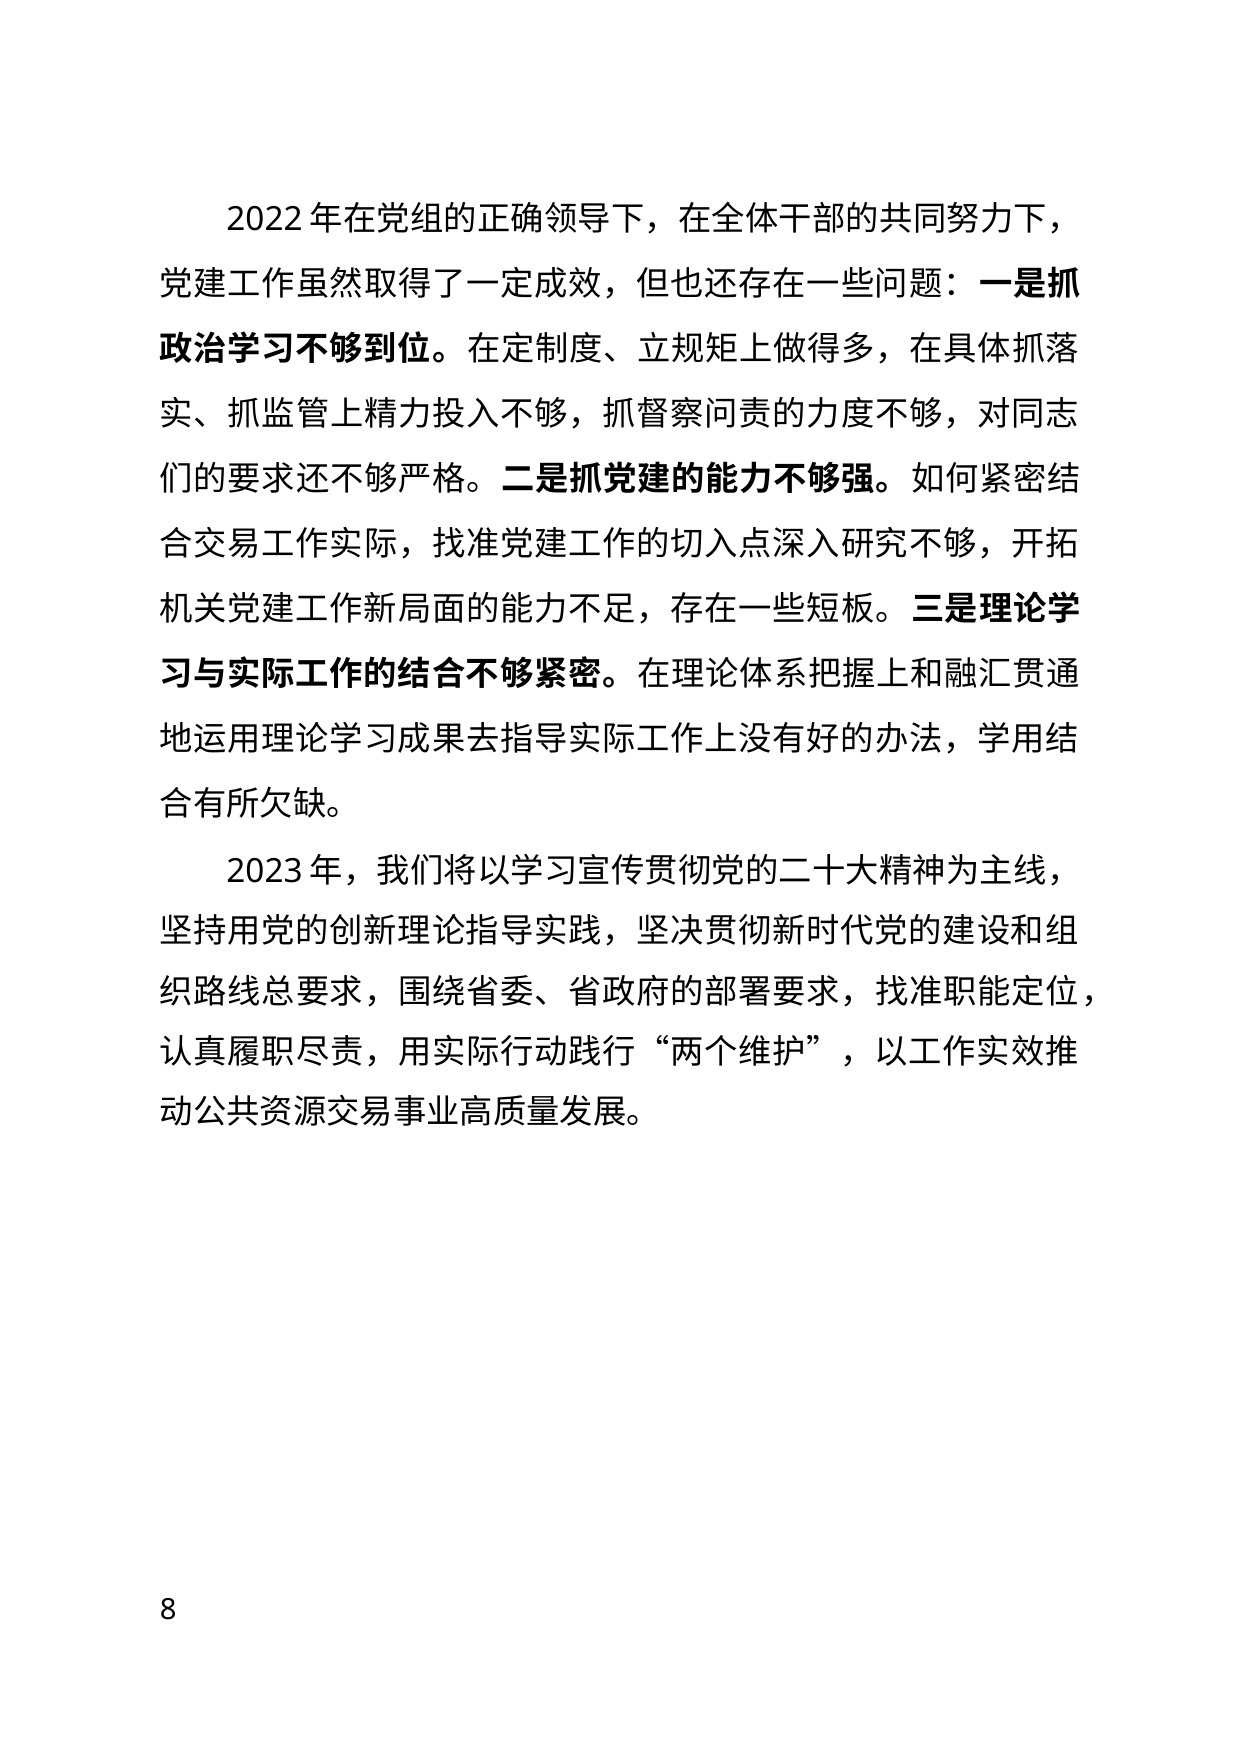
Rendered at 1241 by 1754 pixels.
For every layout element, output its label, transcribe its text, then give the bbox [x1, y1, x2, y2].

text 2022年在党组的正确领导下，在全体干部的共同努力下，党建工作虽然取得了一定成效，但也还存在一些问题：一是抓政治学习不够到位。在定制度、立规矩上做得多，在具体抓落实、抓监管上精力投入不够，抓督察问责的力度不够，对同志们的要求还不够严格。二是抓党建的能力不够强。如何紧密结合交易工作实际，找准党建工作的切入点深入研究不够，开拓机关党建工作新局面的能力不足，存在一些短板。三是理论学习与实际工作的结合不够紧密。在理论体系把握上和融汇贯通地运用理论学习成果去指导实际工作上没有好的办法，学用结合有所欠缺。 [159, 184, 1081, 834]
text 2023年，我们将以学习宣传贯彻党的二十大精神为主线，坚持用党的创新理论指导实践，坚决贯彻新时代党的建设和组织路线总要求，围绕省委、省政府的部署要求，找准职能定位，认真履职尽责，用实际行动践行“两个维护”，以工作实效推动公共资源交易事业高质量发展。 [159, 834, 1081, 1136]
